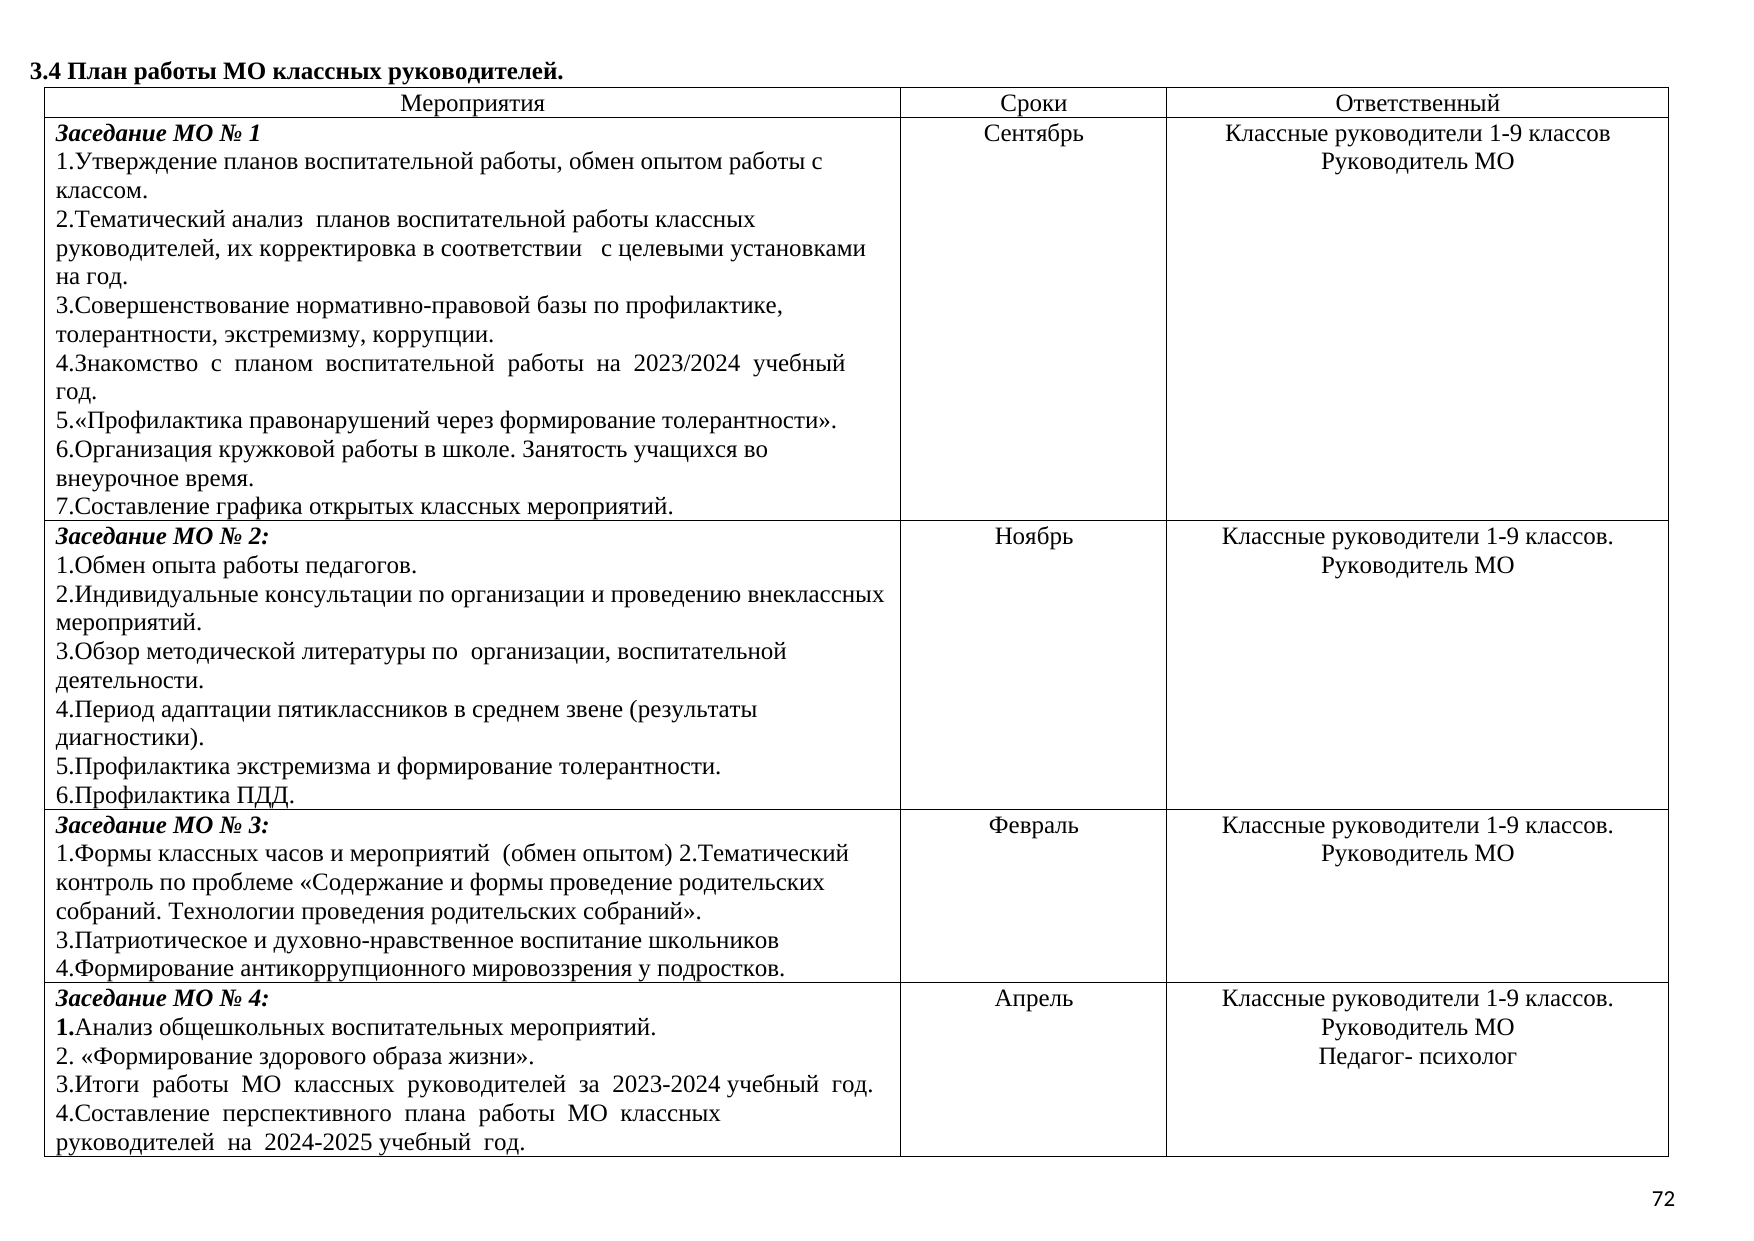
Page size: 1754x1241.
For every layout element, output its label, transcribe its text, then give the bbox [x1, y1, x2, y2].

table_header Сроки [901, 88, 1166, 117]
text 3.4 План работы МО классных руководителей. [29, 56, 1624, 84]
table_cell Заседание МО № 4: 1.Анализ общешкольных воспитательных мероприятий. 2. «Формирование здорового образа жизни». 3.Итоги работы МО классных руководителей за 2023-2024 учебный год. 4.Составление перспективного плана работы МО классных руководителей на 2024-2025 учебный год. [45, 983, 900, 1156]
table_cell Заседание МО № 3: 1.Формы классных часов и мероприятий (обмен опытом) 2.Тематический контроль по проблеме «Содержание и формы проведение родительских собраний. Технологии проведения родительских собраний». 3.Патриотическое и духовно-нравственное воспитание школьников 4.Формирование антикоррупционного мировоззрения у подростков. [45, 810, 900, 982]
table_cell Заседание МО № 1 1.Утверждение планов воспитательной работы, обмен опытом работы с классом. 2.Тематический анализ планов воспитательной работы классных руководителей, их корректировка в соответствии с целевыми установками на год. 3.Совершенствование нормативно-правовой базы по профилактике, толерантности, экстремизму, коррупции. 4.Знакомство с планом воспитательной работы на 2023/2024 учебный год. 5.«Профилактика правонарушений через формирование толерантности». 6.Организация кружковой работы в школе. Занятость учащихся во внеурочное время. 7.Составление графика открытых классных мероприятий. [45, 118, 900, 520]
table_cell Классные руководители 1-9 классов. Руководитель МО Педагог- психолог [1167, 983, 1668, 1156]
table_cell Апрель [901, 983, 1166, 1156]
table_cell Сентябрь [901, 118, 1166, 520]
table_header Ответственный [1167, 88, 1668, 117]
table_cell Февраль [901, 810, 1166, 982]
table_cell Классные руководители 1-9 классов Руководитель МО [1167, 118, 1668, 520]
table_header Мероприятия [45, 88, 900, 117]
table_cell Ноябрь [901, 521, 1166, 809]
table_cell Классные руководители 1-9 классов. Руководитель МО [1167, 810, 1668, 982]
table_cell Заседание МО № 2: 1.Обмен опыта работы педагогов. 2.Индивидуальные консультации по организации и проведению внеклассных мероприятий. 3.Обзор методической литературы по организации, воспитательной деятельности. 4.Период адаптации пятиклассников в среднем звене (результаты диагностики). 5.Профилактика экстремизма и формирование толерантности. 6.Профилактика ПДД. [45, 521, 900, 809]
table_cell Классные руководители 1-9 классов. Руководитель МО [1167, 521, 1668, 809]
